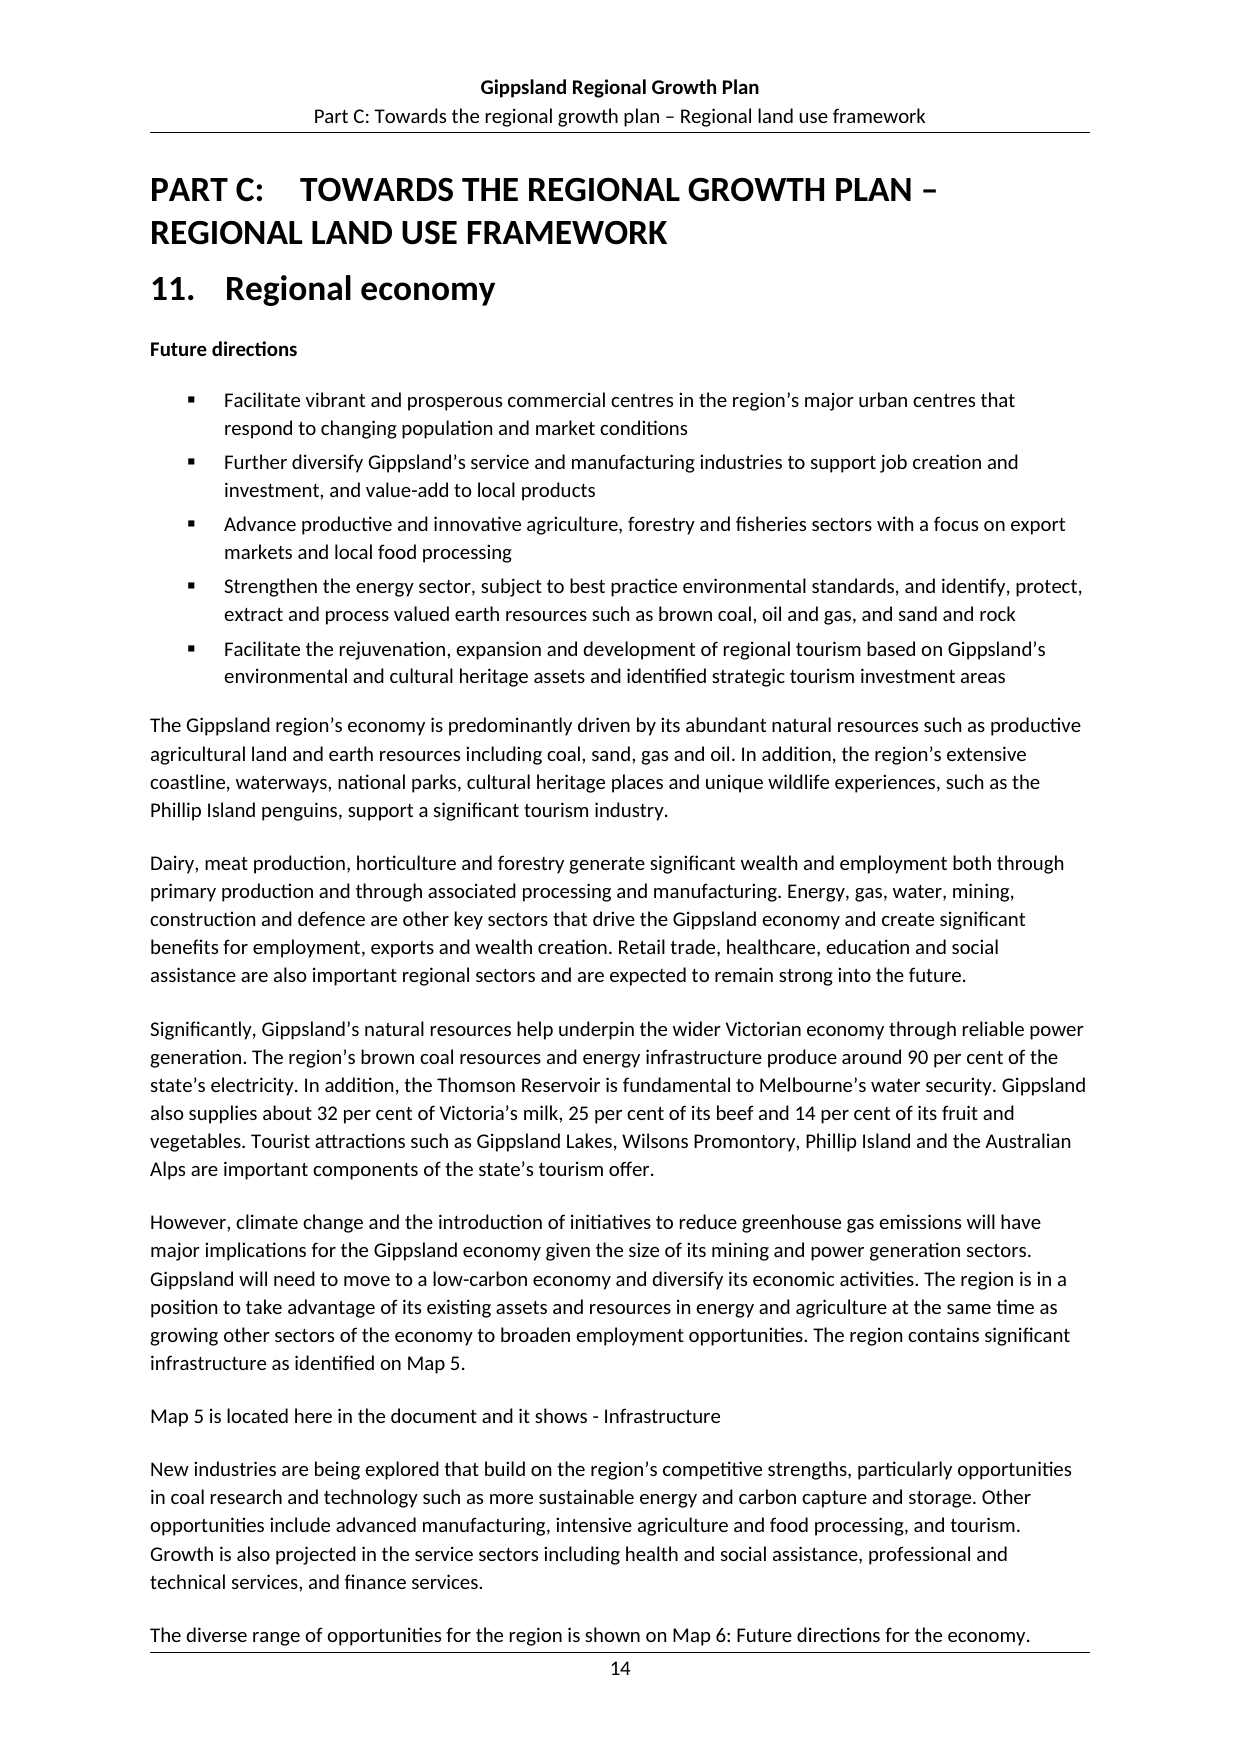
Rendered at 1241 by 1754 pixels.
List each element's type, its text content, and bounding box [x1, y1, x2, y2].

text Dairy, meat production, horticulture and forestry generate significant wealth and employment both through primary production and through associated processing and manufacturing. Energy, gas, water, mining, construction and defence are other key sectors that drive the Gippsland economy and create significant benefits for employment, exports and wealth creation. Retail trade, healthcare, education and social assistance are also important regional sectors and are expected to remain strong into the future. [150, 848, 1090, 988]
subtitle PART C: TOWARDS THE REGIONAL GROWTH PLAN – REGIONAL LAND USE FRAMEWORK [150, 167, 1090, 254]
text Map 5 is located here in the document and it shows - Infrastructure [150, 1401, 1090, 1429]
subtitle Regional economy [150, 266, 1090, 309]
text The Gippsland region’s economy is predominantly driven by its abundant natural resources such as productive agricultural land and earth resources including coal, sand, gas and oil. In addition, the region’s extensive coastline, waterways, national parks, cultural heritage places and unique wildlife experiences, such as the Phillip Island penguins, support a significant tourism industry. [150, 710, 1090, 823]
text Facilitate vibrant and prosperous commercial centres in the region’s major urban centres that respond to changing population and market conditions [186, 387, 1090, 441]
text Significantly, Gippsland’s natural resources help underpin the wider Victorian economy through reliable power generation. The region’s brown coal resources and energy infrastructure produce around 90 per cent of the state’s electricity. In addition, the Thomson Reservoir is fundamental to Melbourne’s water security. Gippsland also supplies about 32 per cent of Victoria’s milk, 25 per cent of its beef and 14 per cent of its fruit and vegetables. Tourist attractions such as Gippsland Lakes, Wilsons Promontory, Phillip Island and the Australian Alps are important components of the state’s tourism offer. [150, 1013, 1090, 1182]
text Strengthen the energy sector, subject to best practice environmental standards, and identify, protect, extract and process valued earth resources such as brown coal, oil and gas, and sand and rock [186, 574, 1090, 627]
text Facilitate the rejuvenation, expansion and development of regional tourism based on Gippsland’s environmental and cultural heritage assets and identified strategic tourism investment areas [186, 636, 1090, 689]
text However, climate change and the introduction of initiatives to reduce greenhouse gas emissions will have major implications for the Gippsland economy given the size of its mining and power generation sectors. Gippsland will need to move to a low-carbon economy and diversify its economic activities. The region is in a position to take advantage of its existing assets and resources in energy and agriculture at the same time as growing other sectors of the economy to broaden employment opportunities. The region contains significant infrastructure as identified on Map 5. [150, 1207, 1090, 1376]
text Future directions [150, 334, 1090, 362]
text New industries are being explored that build on the region’s competitive strengths, particularly opportunities in coal research and technology such as more sustainable energy and carbon capture and storage. Other opportunities include advanced manufacturing, intensive agriculture and food processing, and tourism. Growth is also projected in the service sectors including health and social assistance, professional and technical services, and finance services. [150, 1454, 1090, 1595]
text Advance productive and innovative agriculture, forestry and fisheries sectors with a focus on export markets and local food processing [186, 512, 1090, 565]
text The diverse range of opportunities for the region is shown on Map 6: Future directions for the economy. [150, 1620, 1090, 1648]
text Further diversify Gippsland’s service and manufacturing industries to support job creation and investment, and value-add to local products [186, 449, 1090, 503]
